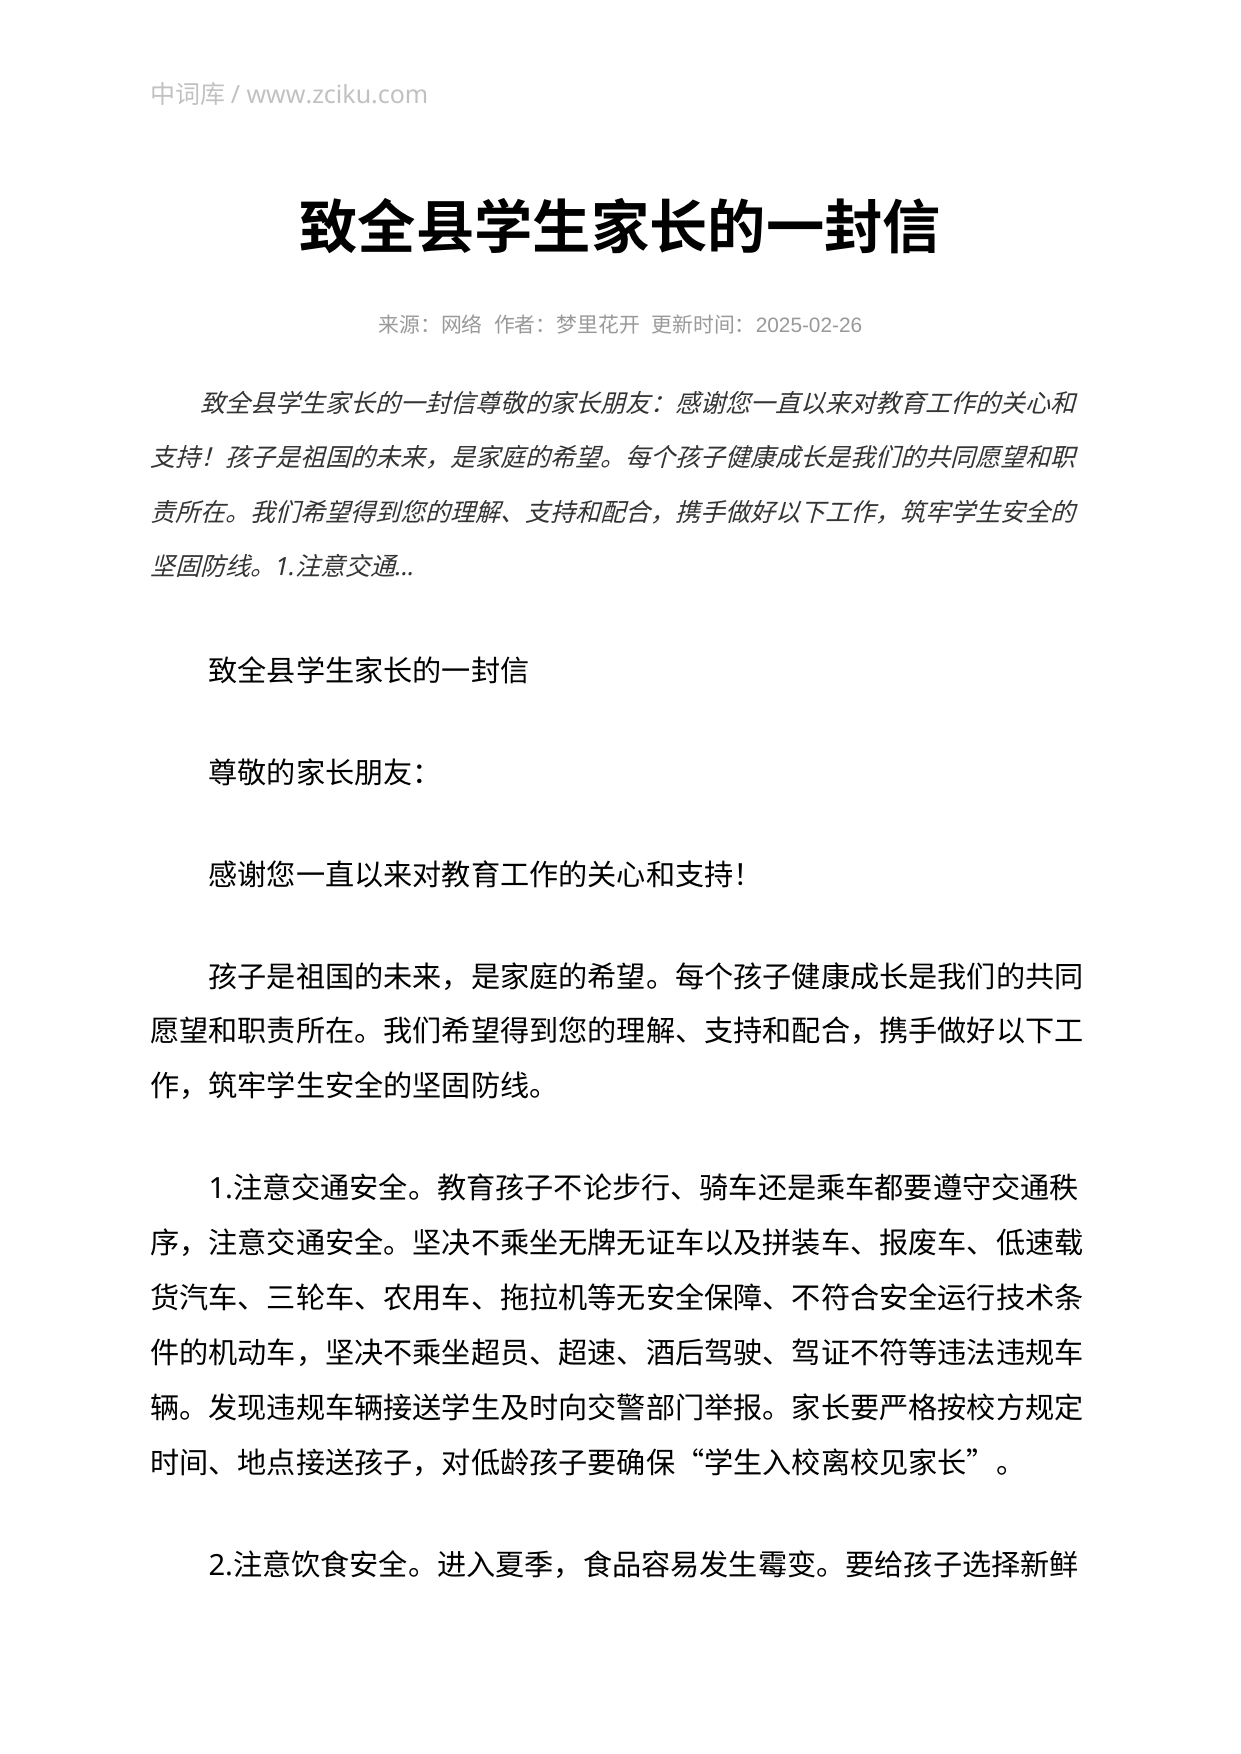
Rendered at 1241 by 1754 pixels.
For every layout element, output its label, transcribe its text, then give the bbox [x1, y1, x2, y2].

text 致全县学生家长的一封信 [150, 648, 1090, 690]
subtitle 致全县学生家长的一封信 [150, 181, 1090, 266]
text 来源：网络 作者：梦里花开 更新时间：2025-02-26 [150, 313, 1090, 337]
text 感谢您一直以来对教育工作的关心和支持！ [150, 851, 1090, 894]
text 1.注意交通安全。教育孩子不论步行、骑车还是乘车都要遵守交通秩序，注意交通安全。坚决不乘坐无牌无证车以及拼装车、报废车、低速载货汽车、三轮车、农用车、拖拉机等无安全保障、不符合安全运行技术条件的机动车，坚决不乘坐超员、超速、酒后驾驶、驾证不符等违法违规车辆。发现违规车辆接送学生及时向交警部门举报。家长要严格按校方规定时间、地点接送孩子，对低龄孩子要确保“学生入校离校见家长”。 [150, 1165, 1090, 1482]
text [150, 1541, 1090, 1583]
text 尊敬的家长朋友： [150, 749, 1090, 792]
text 孩子是祖国的未来，是家庭的希望。每个孩子健康成长是我们的共同愿望和职责所在。我们希望得到您的理解、支持和配合，携手做好以下工作，筑牢学生安全的坚固防线。 [150, 953, 1090, 1105]
text 致全县学生家长的一封信尊敬的家长朋友：感谢您一直以来对教育工作的关心和支持！孩子是祖国的未来，是家庭的希望。每个孩子健康成长是我们的共同愿望和职责所在。我们希望得到您的理解、支持和配合，携手做好以下工作，筑牢学生安全的坚固防线。1.注意交通... [150, 383, 1090, 583]
